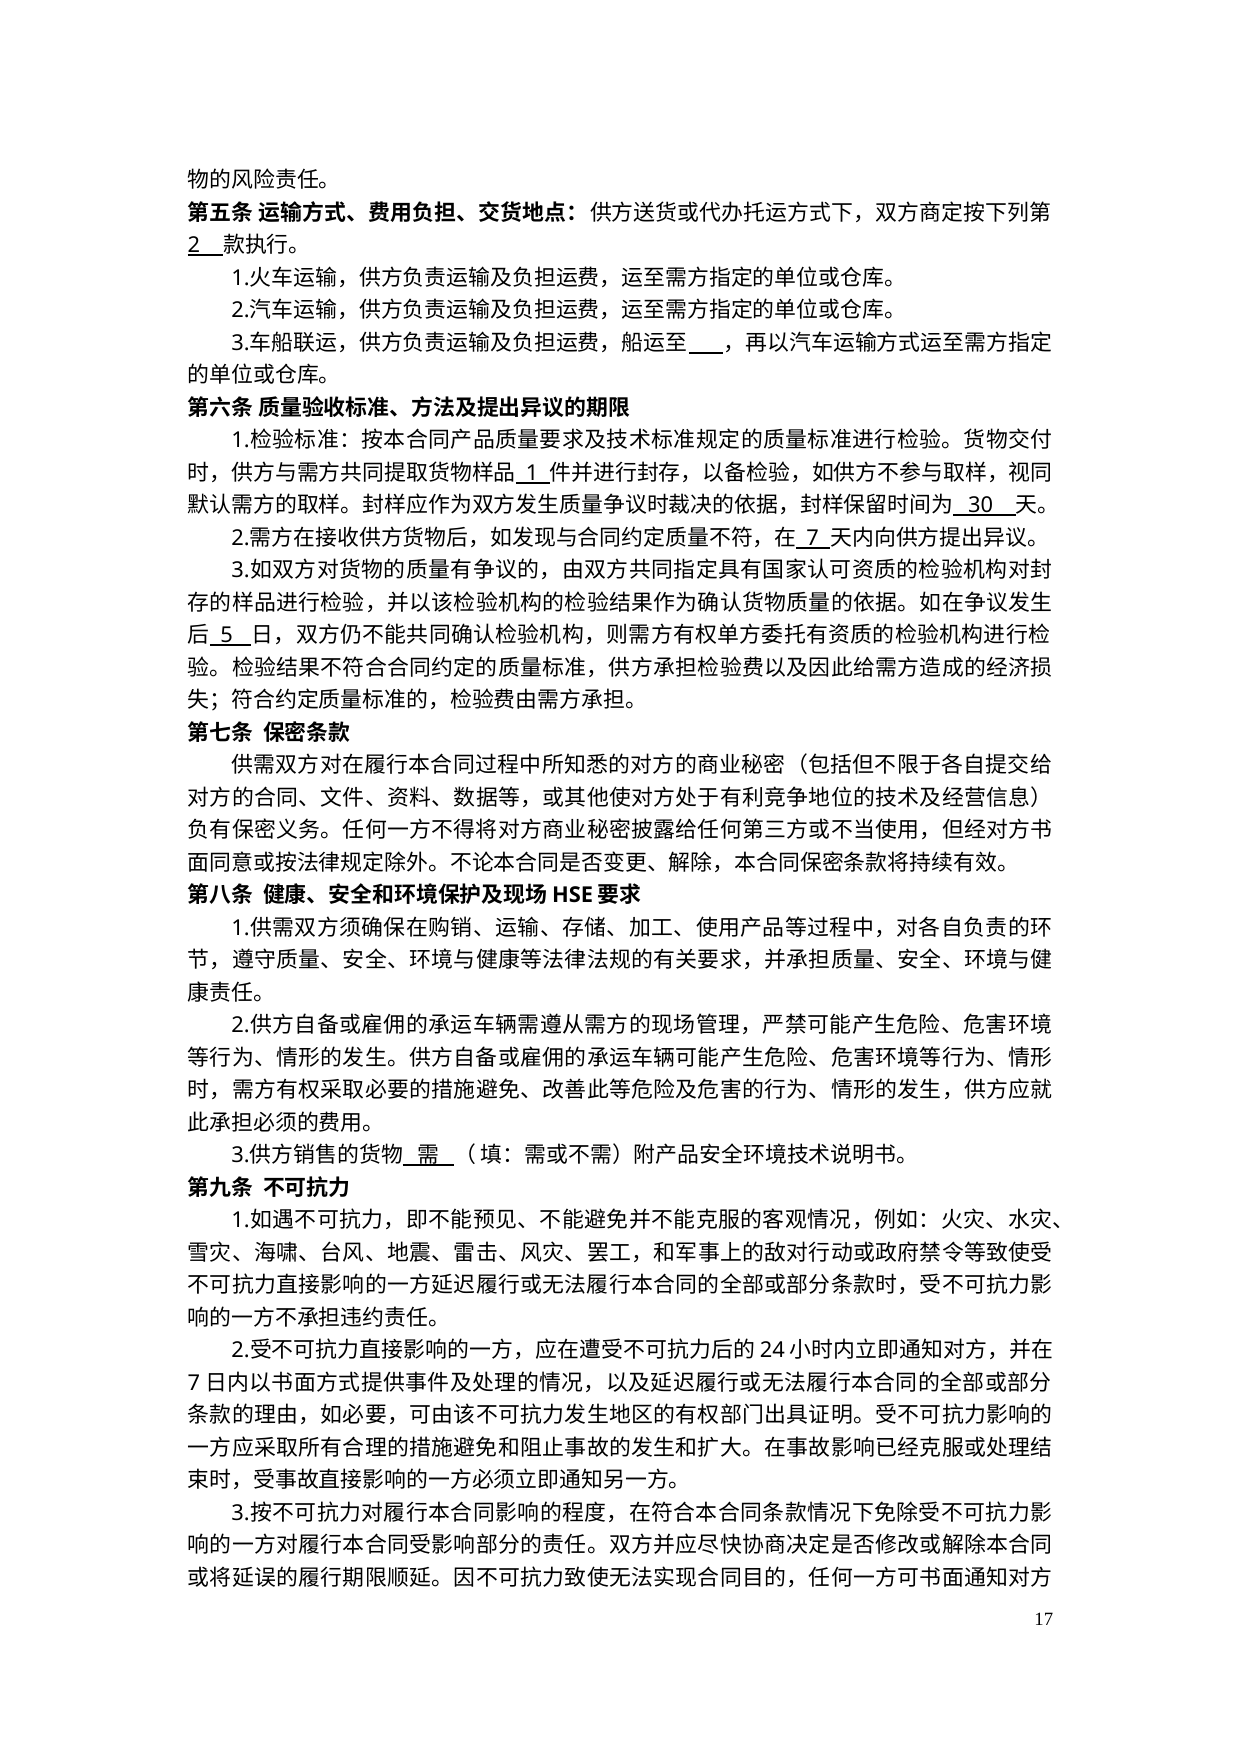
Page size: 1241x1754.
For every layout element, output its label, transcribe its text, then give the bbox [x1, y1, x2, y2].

text 2.供方自备或雇佣的承运车辆需遵从需方的现场管理，严禁可能产生危险、危害环境等行为、情形的发生。供方自备或雇佣的承运车辆可能产生危险、危害环境等行为、情形时，需方有权采取必要的措施避免、改善此等危险及危害的行为、情形的发生，供方应就此承担必须的费用。 [187, 1007, 1053, 1137]
text 1.如遇不可抗力，即不能预见、不能避免并不能克服的客观情况，例如：火灾、水灾、雪灾、海啸、台风、地震、雷击、风灾、罢工，和军事上的敌对行动或政府禁令等致使受不可抗力直接影响的一方延迟履行或无法履行本合同的全部或部分条款时，受不可抗力影响的一方不承担违约责任。 [187, 1202, 1053, 1332]
text 第八条 健康、安全和环境保护及现场HSE要求 [187, 877, 1053, 909]
text 第五条 运输方式、费用负担、交货地点：供方送货或代办托运方式下，双方商定按下列第 2 款执行。 [187, 194, 1053, 259]
text 2.汽车运输，供方负责运输及负担运费，运至需方指定的单位或仓库。 [187, 292, 1053, 324]
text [187, 162, 1053, 194]
text 1.检验标准：按本合同产品质量要求及技术标准规定的质量标准进行检验。货物交付时，供方与需方共同提取货物样品 1 件并进行封存，以备检验，如供方不参与取样，视同默认需方的取样。封样应作为双方发生质量争议时裁决的依据，封样保留时间为 30 天。 [187, 422, 1053, 519]
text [187, 1494, 1053, 1592]
text 2.受不可抗力直接影响的一方，应在遭受不可抗力后的24小时内立即通知对方，并在7日内以书面方式提供事件及处理的情况，以及延迟履行或无法履行本合同的全部或部分条款的理由，如必要，可由该不可抗力发生地区的有权部门出具证明。受不可抗力影响的一方应采取所有合理的措施避免和阻止事故的发生和扩大。在事故影响已经克服或处理结束时，受事故直接影响的一方必须立即通知另一方。 [187, 1332, 1053, 1494]
text 3.如双方对货物的质量有争议的，由双方共同指定具有国家认可资质的检验机构对封存的样品进行检验，并以该检验机构的检验结果作为确认货物质量的依据。如在争议发生后 5 日，双方仍不能共同确认检验机构，则需方有权单方委托有资质的检验机构进行检验。检验结果不符合合同约定的质量标准，供方承担检验费以及因此给需方造成的经济损失；符合约定质量标准的，检验费由需方承担。 [187, 552, 1053, 714]
text 供需双方对在履行本合同过程中所知悉的对方的商业秘密（包括但不限于各自提交给对方的合同、文件、资料、数据等，或其他使对方处于有利竞争地位的技术及经营信息）负有保密义务。任何一方不得将对方商业秘密披露给任何第三方或不当使用，但经对方书面同意或按法律规定除外。不论本合同是否变更、解除，本合同保密条款将持续有效。 [187, 747, 1053, 877]
text 第六条 质量验收标准、方法及提出异议的期限 [187, 389, 1053, 422]
text 2.需方在接收供方货物后，如发现与合同约定质量不符，在 7 天内向供方提出异议。 [187, 519, 1053, 552]
text 第七条 保密条款 [187, 714, 1053, 747]
text 1.火车运输，供方负责运输及负担运费，运至需方指定的单位或仓库。 [187, 259, 1053, 292]
text 1.供需双方须确保在购销、运输、存储、加工、使用产品等过程中，对各自负责的环节，遵守质量、安全、环境与健康等法律法规的有关要求，并承担质量、安全、环境与健康责任。 [187, 909, 1053, 1007]
text 3.车船联运，供方负责运输及负担运费，船运至 ，再以汽车运输方式运至需方指定的单位或仓库。 [187, 324, 1053, 389]
text 3.供方销售的货物 需 （ 填：需或不需）附产品安全环境技术说明书。 [187, 1137, 1053, 1169]
text 第九条 不可抗力 [187, 1169, 1053, 1202]
